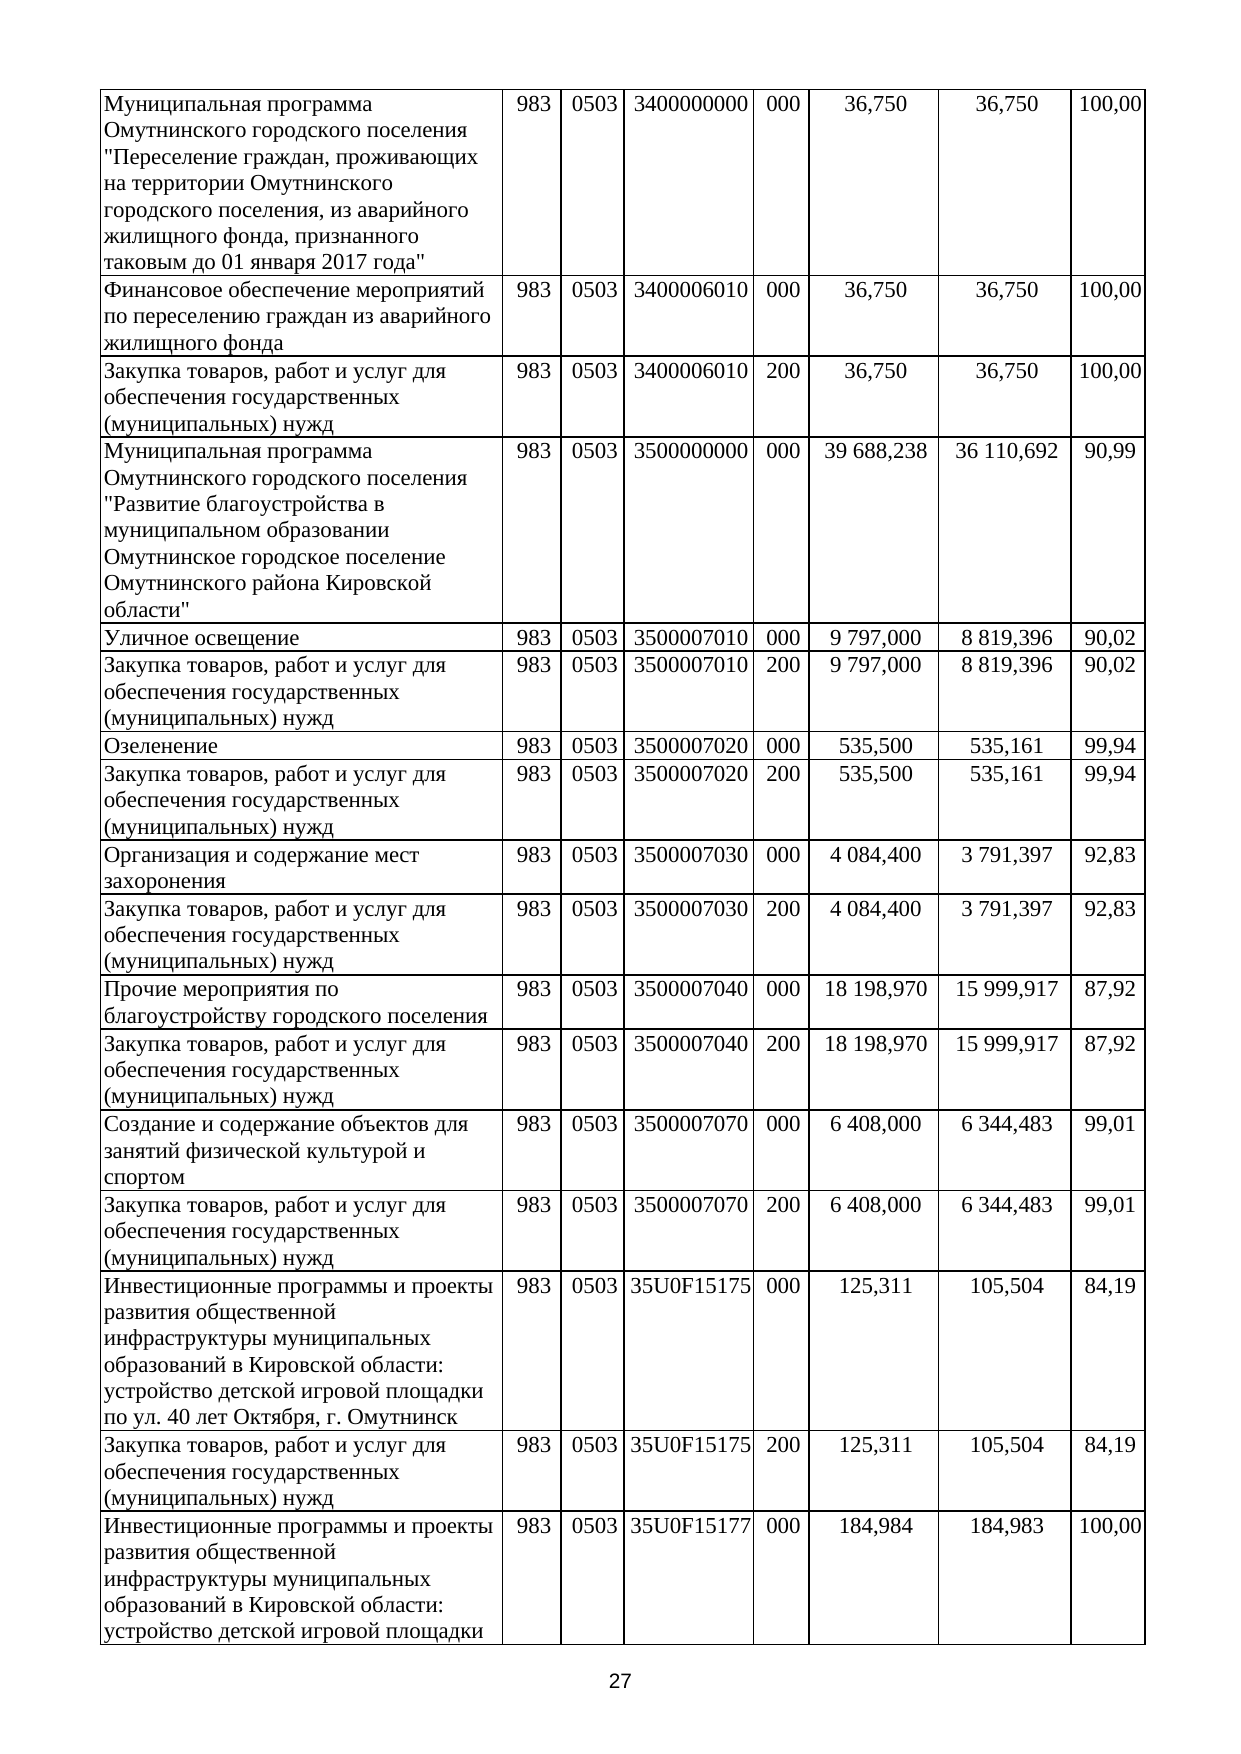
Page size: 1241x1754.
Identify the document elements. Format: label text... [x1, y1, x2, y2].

table_cell 983 [503, 1191, 560, 1270]
table_cell 90,02 [1072, 624, 1144, 650]
table_cell 84,19 [1072, 1272, 1144, 1430]
table_cell 535,161 [939, 760, 1070, 839]
table_cell Закупка товаров, работ и услуг для обеспечения государственных (муниципальных) нужд [101, 1431, 502, 1510]
table_cell 0503 [562, 1431, 623, 1510]
table_cell 0503 [562, 841, 623, 893]
table_cell 87,92 [1072, 1030, 1144, 1109]
table_cell 36,750 [939, 357, 1070, 436]
table_cell 18 198,970 [810, 976, 938, 1028]
table_cell 36,750 [810, 357, 938, 436]
table_cell Создание и содержание объектов для занятий физической культурой и спортом [101, 1111, 502, 1189]
table_cell 983 [503, 652, 560, 731]
table_cell 0503 [562, 976, 623, 1028]
table_cell 3500007070 [625, 1111, 753, 1189]
table_cell 35U0F15177 [625, 1512, 753, 1644]
table_cell Муниципальная программа Омутнинского городского поселения "Развитие благоустройства в муниципальном образовании Омутнинское городское поселение Омутнинского района Кировской области" [101, 438, 502, 622]
table_cell 000 [754, 1512, 808, 1644]
table_cell 6 408,000 [810, 1191, 938, 1270]
table_cell 100,00 [1072, 1512, 1144, 1644]
table_cell 0503 [562, 1191, 623, 1270]
table_cell 100,00 [1072, 90, 1144, 275]
table_cell 39 688,238 [810, 438, 938, 622]
table_cell 200 [754, 1191, 808, 1270]
table_cell 92,83 [1072, 841, 1144, 893]
table_cell 99,01 [1072, 1111, 1144, 1189]
table_cell Закупка товаров, работ и услуг для обеспечения государственных (муниципальных) нужд [101, 895, 502, 974]
table_cell 200 [754, 1431, 808, 1510]
table_cell 983 [503, 976, 560, 1028]
table_cell 6 344,483 [939, 1191, 1070, 1270]
table_cell 184,984 [810, 1512, 938, 1644]
table_cell 0503 [562, 1111, 623, 1189]
table_cell 3500007020 [625, 760, 753, 839]
table_cell 983 [503, 624, 560, 650]
table_cell 983 [503, 1512, 560, 1644]
table_cell 4 084,400 [810, 895, 938, 974]
table_cell 3500000000 [625, 438, 753, 622]
table_cell 87,92 [1072, 976, 1144, 1028]
table_cell 983 [503, 438, 560, 622]
table_cell 90,02 [1072, 652, 1144, 731]
table_cell 0503 [562, 1030, 623, 1109]
table_cell 105,504 [939, 1431, 1070, 1510]
table_cell Инвестиционные программы и проекты развития общественной инфраструктуры муниципальных образований в Кировской области: устройство детской игровой площадки по ул. 40 лет Октября, г. Омутнинск [101, 1272, 502, 1430]
table_cell Закупка товаров, работ и услуг для обеспечения государственных (муниципальных) нужд [101, 1030, 502, 1109]
table_cell 535,500 [810, 760, 938, 839]
table_cell Уличное освещение [101, 624, 502, 650]
table_cell Прочие мероприятия по благоустройству городского поселения [101, 976, 502, 1028]
table_cell 200 [754, 895, 808, 974]
table_cell Финансовое обеспечение мероприятий по переселению граждан из аварийного жилищного фонда [101, 276, 502, 355]
table_cell 0503 [562, 652, 623, 731]
table_cell 3500007040 [625, 976, 753, 1028]
table_cell 3500007010 [625, 652, 753, 731]
table_cell 3 791,397 [939, 895, 1070, 974]
table_cell 3500007070 [625, 1191, 753, 1270]
table_cell 000 [754, 1272, 808, 1430]
table_cell Закупка товаров, работ и услуг для обеспечения государственных (муниципальных) нужд [101, 652, 502, 731]
table_cell Закупка товаров, работ и услуг для обеспечения государственных (муниципальных) нужд [101, 357, 502, 436]
table_cell 000 [754, 732, 808, 758]
table_cell 000 [754, 90, 808, 275]
table_cell 36,750 [939, 90, 1070, 275]
table_cell 9 797,000 [810, 624, 938, 650]
table_cell 200 [754, 652, 808, 731]
table_cell 99,01 [1072, 1191, 1144, 1270]
table_cell 000 [754, 841, 808, 893]
table_cell 99,94 [1072, 732, 1144, 758]
table_cell 35U0F15175 [625, 1272, 753, 1430]
table_cell 000 [754, 624, 808, 650]
table_cell 6 408,000 [810, 1111, 938, 1189]
table_cell 0503 [562, 895, 623, 974]
table_cell 000 [754, 438, 808, 622]
table_cell 983 [503, 895, 560, 974]
table_cell 99,94 [1072, 760, 1144, 839]
table_cell 9 797,000 [810, 652, 938, 731]
table_cell Закупка товаров, работ и услуг для обеспечения государственных (муниципальных) нужд [101, 760, 502, 839]
table_cell 200 [754, 357, 808, 436]
table_cell 983 [503, 760, 560, 839]
table_cell 3 791,397 [939, 841, 1070, 893]
table_cell 0503 [562, 732, 623, 758]
table_cell 000 [754, 1111, 808, 1189]
table_cell 92,83 [1072, 895, 1144, 974]
table_cell 983 [503, 90, 560, 275]
table_cell 983 [503, 276, 560, 355]
table_cell 0503 [562, 276, 623, 355]
table_cell 3500007030 [625, 841, 753, 893]
table_cell Закупка товаров, работ и услуг для обеспечения государственных (муниципальных) нужд [101, 1191, 502, 1270]
table_cell 8 819,396 [939, 624, 1070, 650]
table_cell 18 198,970 [810, 1030, 938, 1109]
table_cell 983 [503, 1431, 560, 1510]
table_cell 35U0F15175 [625, 1431, 753, 1510]
table_cell 0503 [562, 1272, 623, 1430]
table_cell 3500007030 [625, 895, 753, 974]
table_cell 200 [754, 1030, 808, 1109]
table_cell 36 110,692 [939, 438, 1070, 622]
table_cell 84,19 [1072, 1431, 1144, 1510]
table_cell 535,500 [810, 732, 938, 758]
table_cell 0503 [562, 624, 623, 650]
table_cell 3400006010 [625, 357, 753, 436]
table_cell 36,750 [810, 90, 938, 275]
table_cell 000 [754, 276, 808, 355]
table_cell 125,311 [810, 1431, 938, 1510]
table_cell 0503 [562, 90, 623, 275]
table_cell 0503 [562, 760, 623, 839]
table_cell 983 [503, 357, 560, 436]
table_cell 3400000000 [625, 90, 753, 275]
table_cell Муниципальная программа Омутнинского городского поселения "Переселение граждан, проживающих на территории Омутнинского городского поселения, из аварийного жилищного фонда, признанного таковым до 01 января 2017 года" [101, 90, 502, 275]
table_cell 200 [754, 760, 808, 839]
table_cell 983 [503, 1111, 560, 1189]
table_cell 000 [754, 976, 808, 1028]
table_cell 535,161 [939, 732, 1070, 758]
table_cell Организация и содержание мест захоронения [101, 841, 502, 893]
table_cell 3500007020 [625, 732, 753, 758]
table_cell 8 819,396 [939, 652, 1070, 731]
table_cell 4 084,400 [810, 841, 938, 893]
table_cell 983 [503, 841, 560, 893]
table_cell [101, 1512, 502, 1644]
table_cell 184,983 [939, 1512, 1070, 1644]
table_cell 983 [503, 1272, 560, 1430]
table_cell 90,99 [1072, 438, 1144, 622]
table_cell 100,00 [1072, 357, 1144, 436]
table_cell 125,311 [810, 1272, 938, 1430]
table_cell 36,750 [939, 276, 1070, 355]
table_cell 983 [503, 1030, 560, 1109]
table_cell 3500007010 [625, 624, 753, 650]
table_cell 3400006010 [625, 276, 753, 355]
table_cell 100,00 [1072, 276, 1144, 355]
table_cell 36,750 [810, 276, 938, 355]
table_cell Озеленение [101, 732, 502, 758]
table_cell 0503 [562, 1512, 623, 1644]
table_cell 6 344,483 [939, 1111, 1070, 1189]
table_cell 0503 [562, 438, 623, 622]
table_cell 983 [503, 732, 560, 758]
table_cell 0503 [562, 357, 623, 436]
table_cell 105,504 [939, 1272, 1070, 1430]
table_cell 3500007040 [625, 1030, 753, 1109]
table_cell 15 999,917 [939, 1030, 1070, 1109]
table_cell 15 999,917 [939, 976, 1070, 1028]
